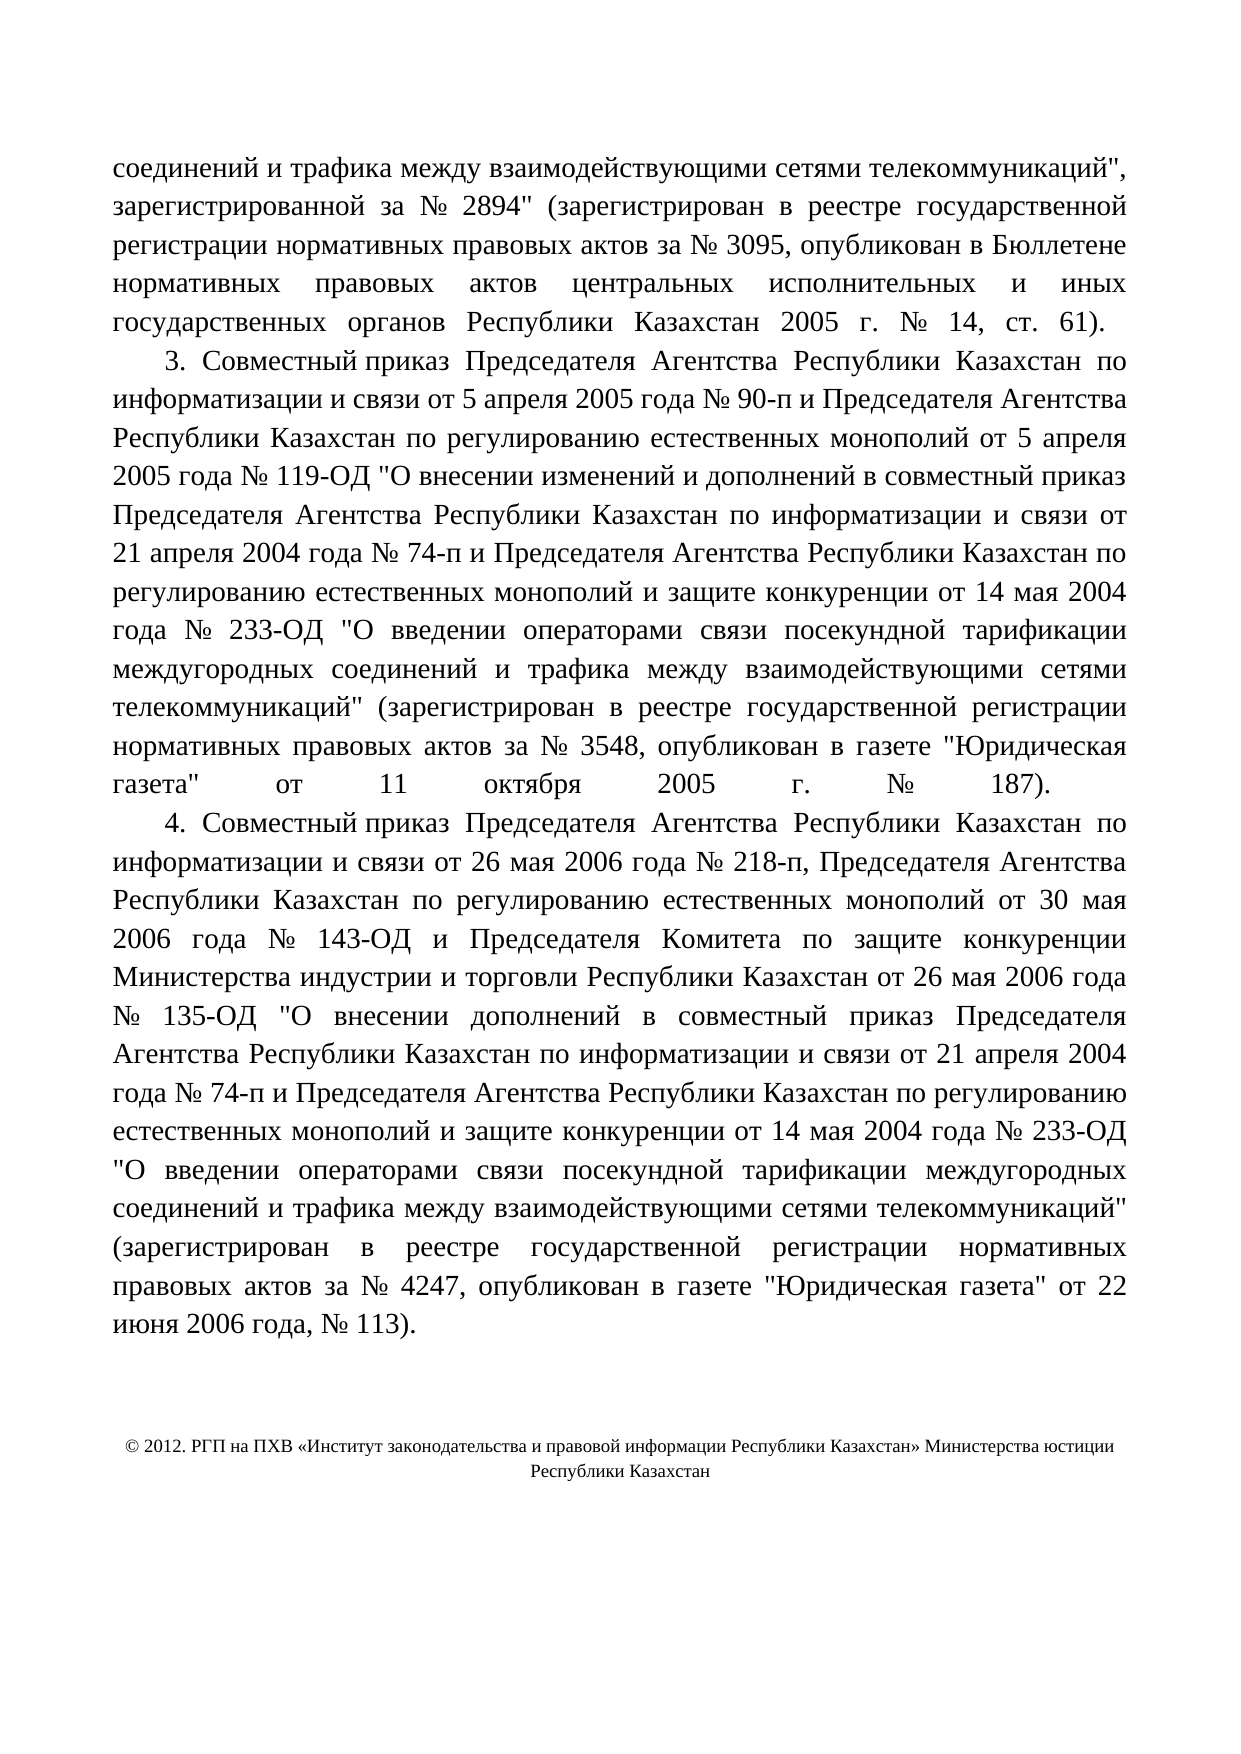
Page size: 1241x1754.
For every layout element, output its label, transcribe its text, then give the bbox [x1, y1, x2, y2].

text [112, 150, 1128, 1340]
text © 2012. РГП на ПХВ «Институт законодательства и правовой информации Республики Казахстан» Министерства юстиции Республики Казахстан [112, 1435, 1128, 1482]
